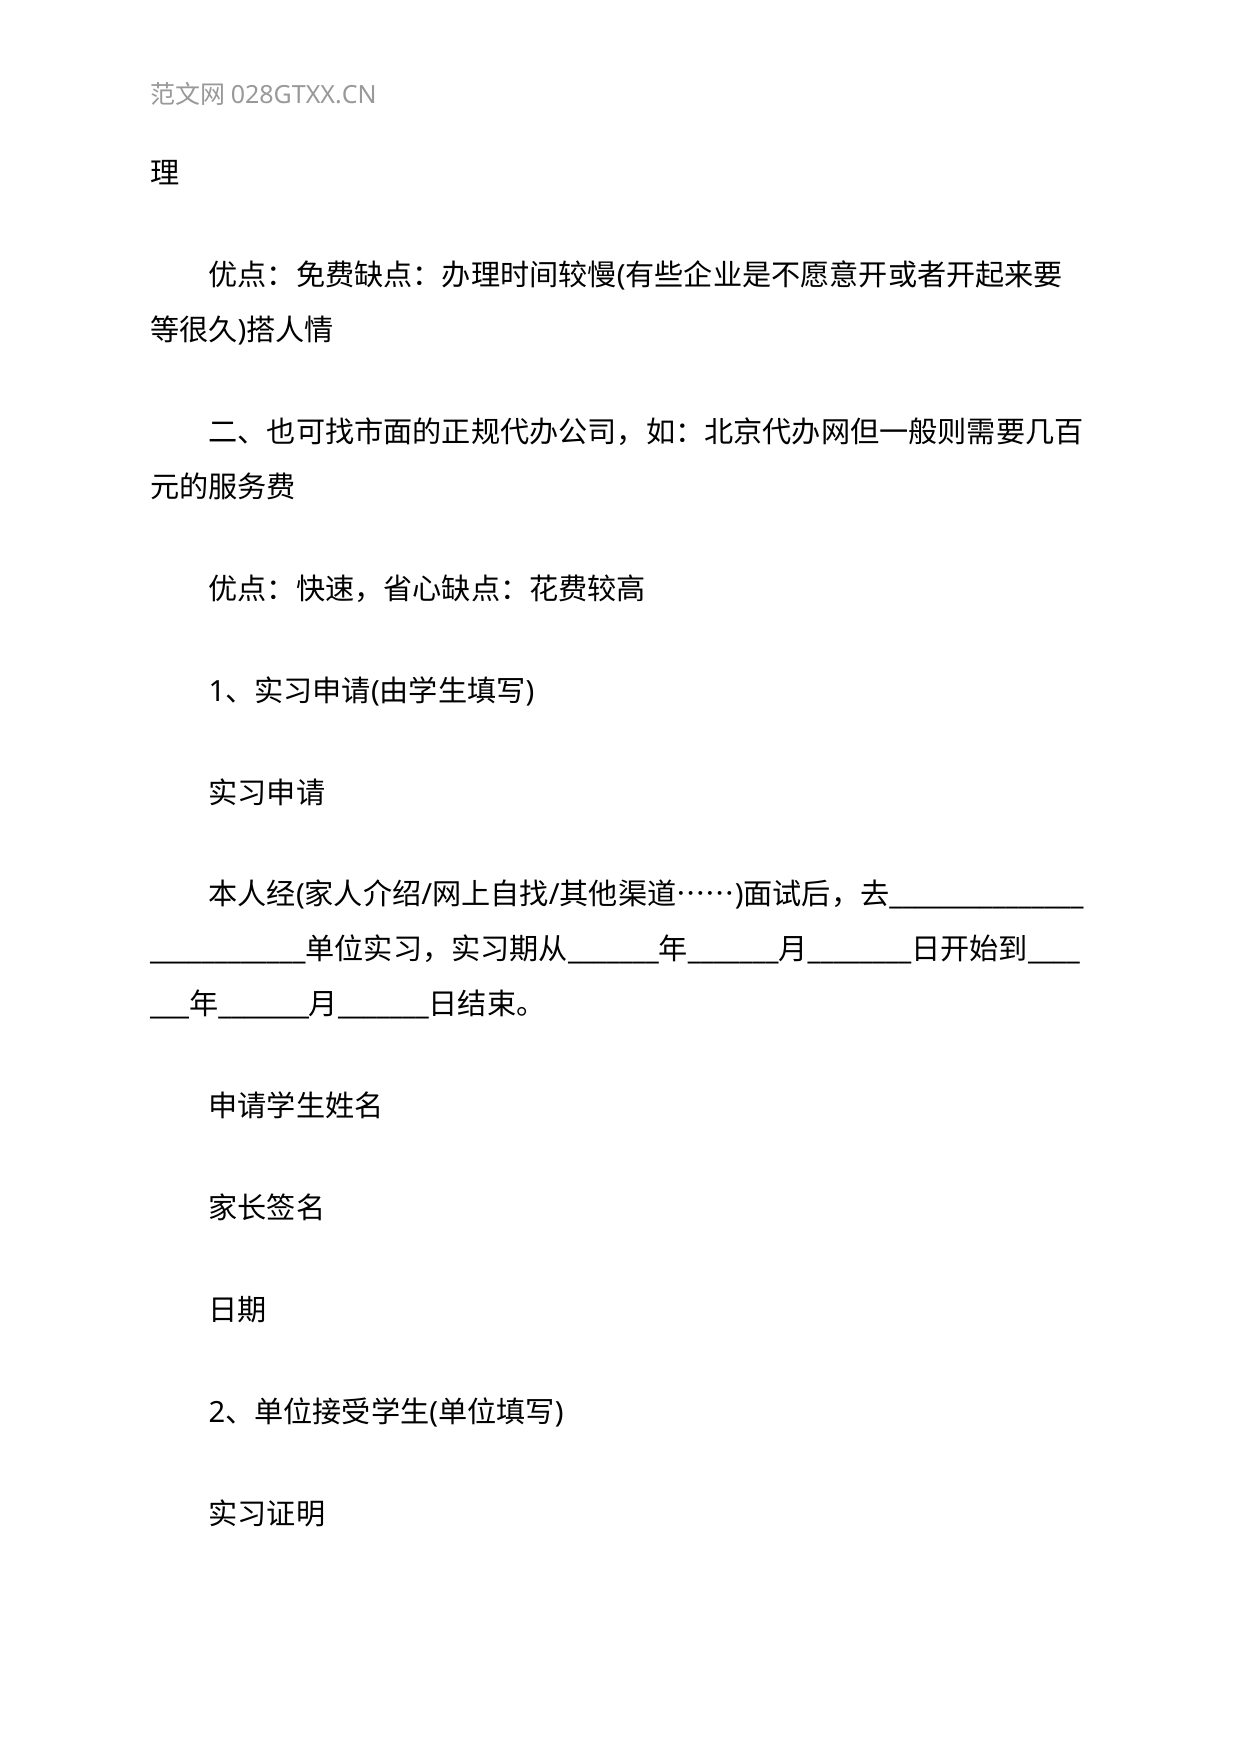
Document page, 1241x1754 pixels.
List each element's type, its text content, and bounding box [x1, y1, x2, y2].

text 1、实习申请(由学生填写) [150, 667, 1090, 709]
text 2、单位接受学生(单位填写) [150, 1388, 1090, 1431]
text 日期 [150, 1286, 1090, 1329]
text 优点：免费缺点：办理时间较慢(有些企业是不愿意开或者开起来要等很久)搭人情 [150, 252, 1090, 349]
text 实习证明 [150, 1490, 1090, 1532]
text 申请学生姓名 [150, 1083, 1090, 1125]
text 优点：快速，省心缺点：花费较高 [150, 565, 1090, 608]
text 家长签名 [150, 1185, 1090, 1227]
text 二、也可找市面的正规代办公司，如：北京代办网但一般则需要几百元的服务费 [150, 409, 1090, 506]
text 实习申请 [150, 769, 1090, 811]
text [150, 150, 1090, 192]
text 本人经(家人介绍/网上自找/其他渠道……)面试后，去___________________________单位实习，实习期从_______年_______月________日开始到_______年_______月_______日结束。 [150, 871, 1090, 1023]
